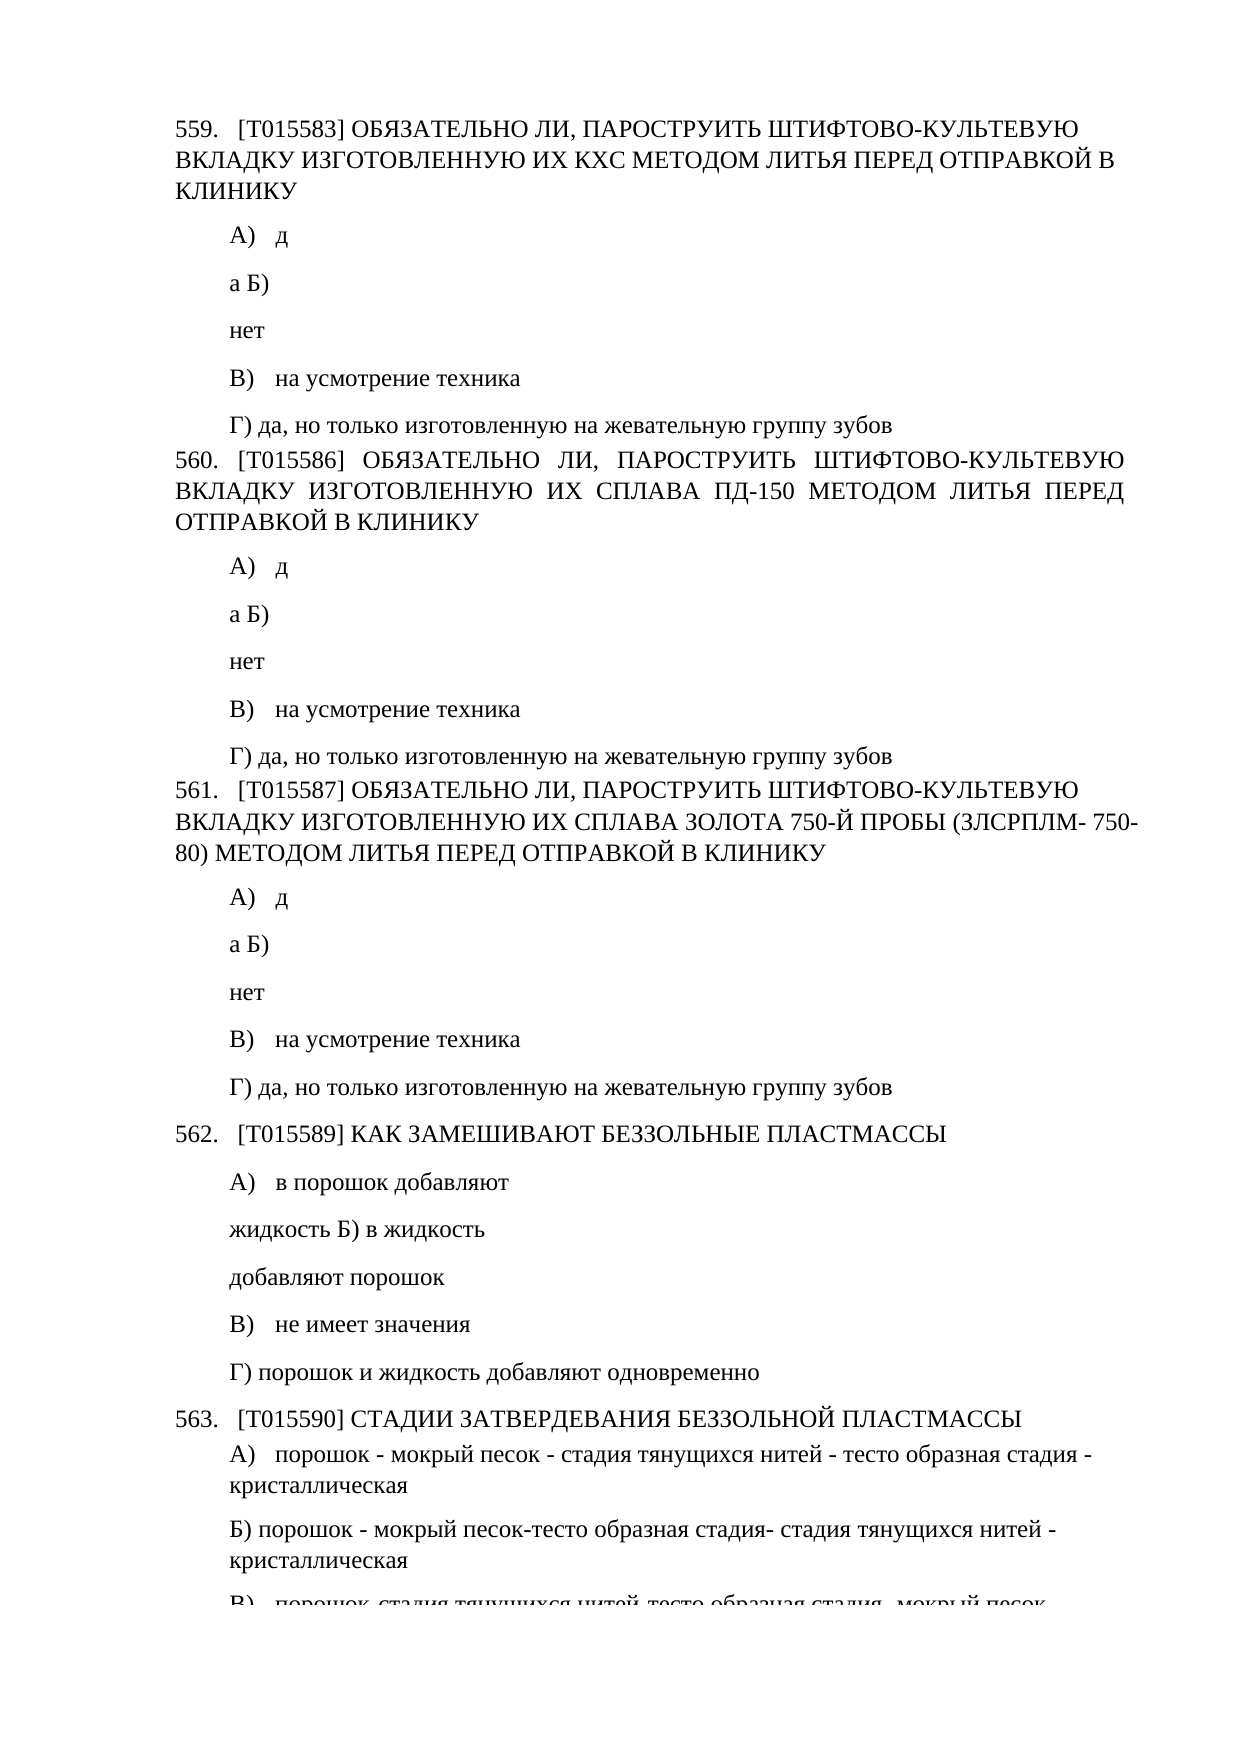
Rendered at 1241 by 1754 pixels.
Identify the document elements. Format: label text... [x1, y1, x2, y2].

list [T015586] ОБЯЗАТЕЛЬНО ЛИ, ПАРОСТРУИТЬ ШТИФТОВО-КУЛЬТЕВУЮ ВКЛАДКУ ИЗГОТОВЛЕННУЮ ИХ СПЛАВА ПД-150 МЕТОДОМ ЛИТЬЯ ПЕРЕД ОТПРАВКОЙ В КЛИНИКУ [175, 443, 1125, 537]
list на усмотрение техника [229, 1010, 1146, 1057]
text Г) порошок и жидкость добавляют одновременно [229, 1342, 1146, 1390]
list [T015587] ОБЯЗАТЕЛЬНО ЛИ, ПАРОСТРУИТЬ ШТИФТОВО-КУЛЬТЕВУЮ ВКЛАДКУ ИЗГОТОВЛЕННУЮ ИХ СПЛАВА ЗОЛОТА 750-Й ПРОБЫ (ЗЛСРПЛМ- 750-80) МЕТОДОМ ЛИТЬЯ ПЕРЕД ОТПРАВКОЙ В КЛИНИКУ [175, 774, 1146, 867]
list да Б) нет [229, 867, 290, 1010]
list [T015589] КАК ЗАМЕШИВАЮТ БЕЗЗОЛЬНЫЕ ПЛАСТМАССЫ [175, 1105, 1146, 1152]
text Г) да, но только изготовленную на жевательную группу зубов [229, 1057, 1146, 1105]
list на усмотрение техника [229, 679, 1146, 727]
text Г) да, но только изготовленную на жевательную группу зубов [229, 396, 1146, 443]
list [T015583] ОБЯЗАТЕЛЬНО ЛИ, ПАРОСТРУИТЬ ШТИФТОВО-КУЛЬТЕВУЮ ВКЛАДКУ ИЗГОТОВЛЕННУЮ ИХ КХС МЕТОДОМ ЛИТЬЯ ПЕРЕД ОТПРАВКОЙ В КЛИНИКУ [175, 113, 1146, 206]
text Б) порошок - мокрый песок-тесто образная стадия- стадия тянущихся нитей - кристаллическая [229, 1513, 1146, 1575]
list да Б) нет [229, 537, 290, 679]
list [T015590] СТАДИИ ЗАТВЕРДЕВАНИЯ БЕЗЗОЛЬНОЙ ПЛАСТМАССЫ [175, 1390, 1146, 1437]
list не имеет значения [229, 1295, 1146, 1342]
list в порошок добавляют жидкость Б) в жидкость добавляют порошок [229, 1152, 600, 1295]
list да Б) нет [229, 206, 290, 348]
list на усмотрение техника [229, 348, 1146, 396]
list порошок-стадия тянущихся нитей-тесто образная стадия- мокрый песоккристаллическая [229, 1587, 1146, 1605]
text Г) да, но только изготовленную на жевательную группу зубов [229, 727, 1146, 774]
list порошок - мокрый песок - стадия тянущихся нитей - тесто образная стадия - кристаллическая [229, 1437, 1146, 1500]
